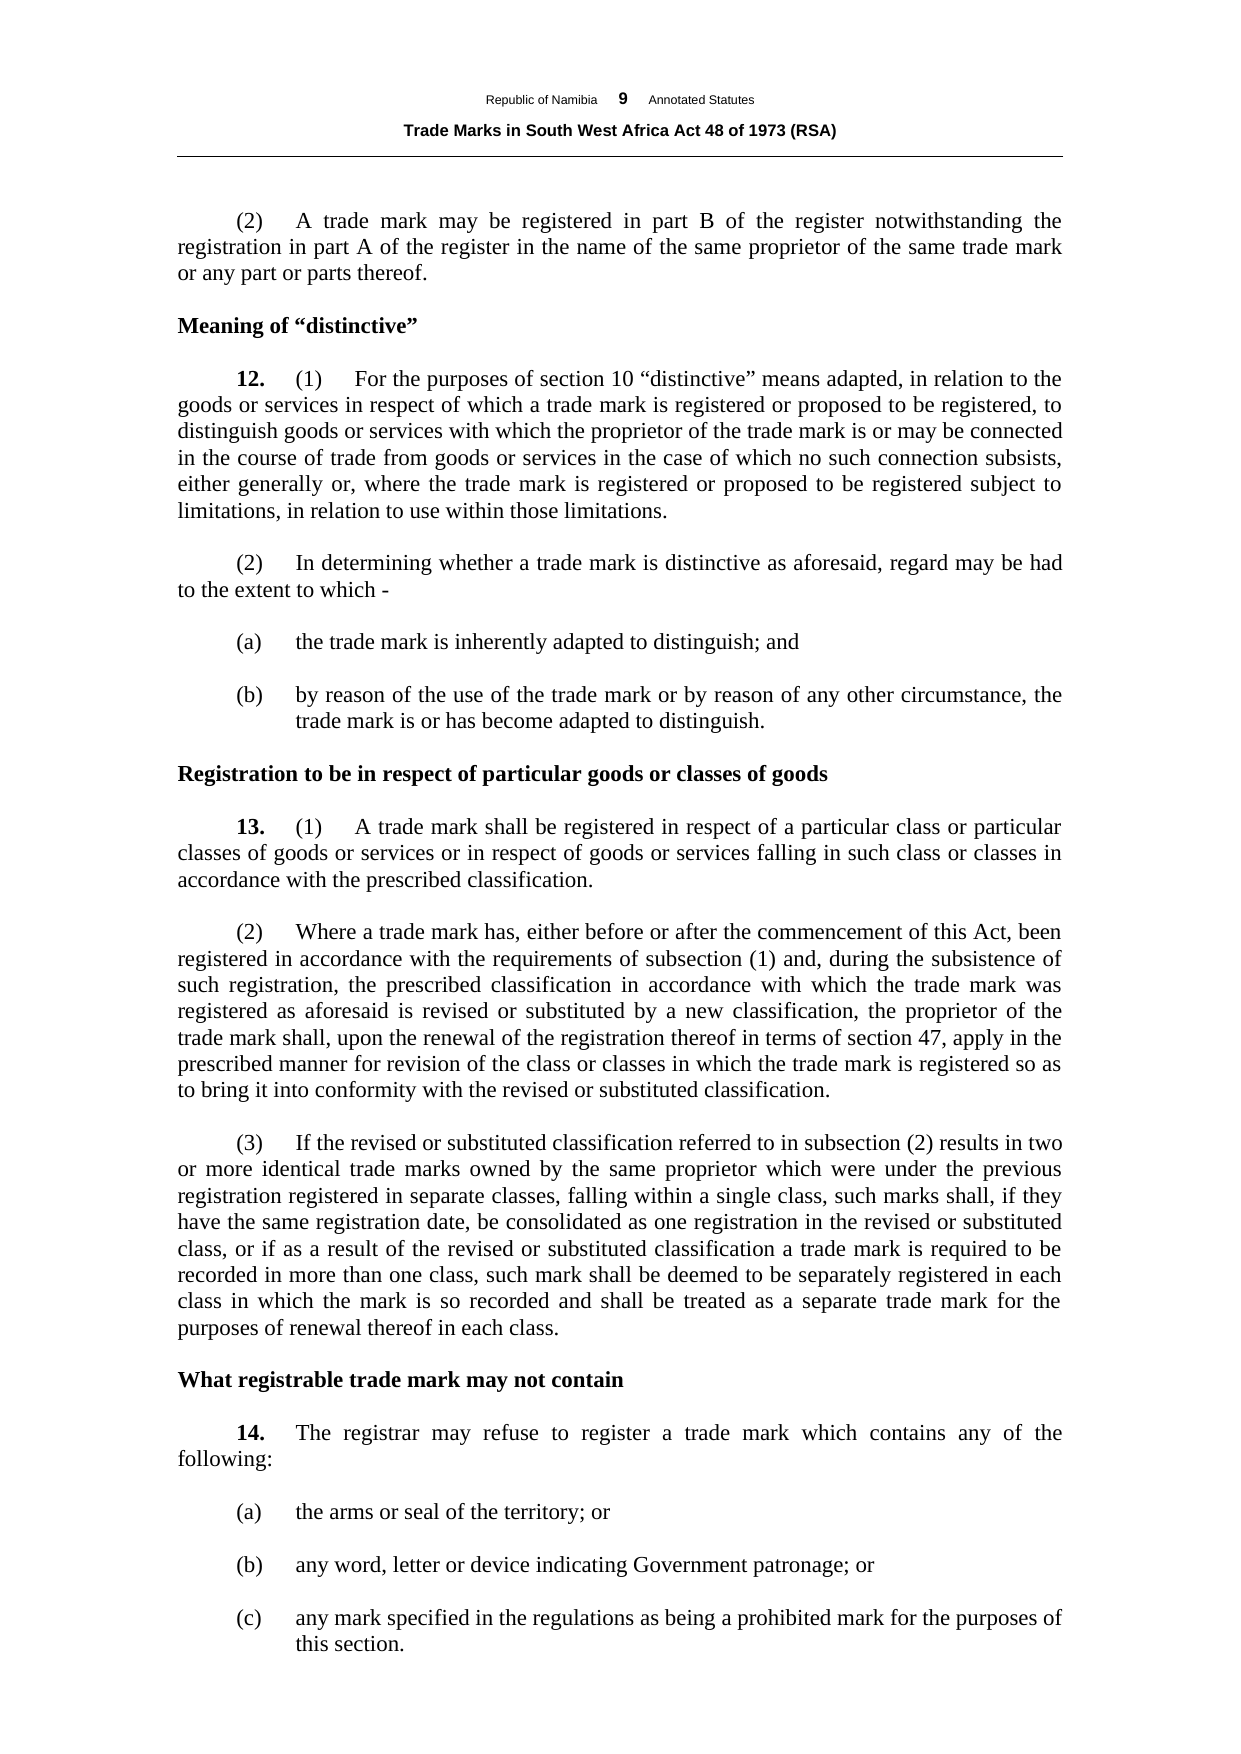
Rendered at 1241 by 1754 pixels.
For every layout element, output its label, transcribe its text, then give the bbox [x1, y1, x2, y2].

text 14. The registrar may refuse to register a trade mark which contains any of the following: [177, 1419, 1064, 1472]
text (b) by reason of the use of the trade mark or by reason of any other circumstance, the trade mark is or has become adapted to distinguish. [236, 681, 1064, 734]
text (2) A trade mark may be registered in part B of the register notwithstanding the registration in part A of the register in the name of the same proprietor of the same trade mark or any part or parts thereof. [177, 207, 1064, 286]
text (b) any word, letter or device indicating Government patronage; or [236, 1551, 1064, 1577]
text (2) Where a trade mark has, either before or after the commencement of this Act, been registered in accordance with the requirements of subsection (1) and, during the subsistence of such registration, the prescribed classification in accordance with which the trade mark was registered as aforesaid is revised or substituted by a new classification, the proprietor of the trade mark shall, upon the renewal of the registration thereof in terms of section 47, apply in the prescribed manner for revision of the class or classes in which the trade mark is registered so as to bring it into conformity with the revised or substituted classification. [177, 918, 1064, 1103]
text (a) the trade mark is inherently adapted to distinguish; and [236, 628, 1064, 655]
text (c) any mark specified in the regulations as being a prohibited mark for the purposes of this section. [236, 1603, 1064, 1656]
text (a) the arms or seal of the territory; or [236, 1498, 1064, 1524]
text Registration to be in respect of particular goods or classes of goods [177, 760, 1063, 787]
text (3) If the revised or substituted classification referred to in subsection (2) results in two or more identical trade marks owned by the same proprietor which were under the previous registration registered in separate classes, falling within a single class, such marks shall, if they have the same registration date, be consolidated as one registration in the revised or substituted class, or if as a result of the revised or substituted classification a trade mark is required to be recorded in more than one class, such mark shall be deemed to be separately registered in each class in which the mark is so recorded and shall be treated as a separate trade mark for the purposes of renewal thereof in each class. [177, 1129, 1064, 1340]
text What registrable trade mark may not contain [177, 1366, 1063, 1393]
text (2) In determining whether a trade mark is distinctive as aforesaid, regard may be had to the extent to which - [177, 549, 1064, 602]
text 13. (1) A trade mark shall be registered in respect of a particular class or particular classes of goods or services or in respect of goods or services falling in such class or classes in accordance with the prescribed classification. [177, 813, 1064, 892]
text 12. (1) For the purposes of section 10 “distinctive” means adapted, in relation to the goods or services in respect of which a trade mark is registered or proposed to be registered, to distinguish goods or services with which the proprietor of the trade mark is or may be connected in the course of trade from goods or services in the case of which no such connection subsists, either generally or, where the trade mark is registered or proposed to be registered subject to limitations, in relation to use within those limitations. [177, 365, 1064, 523]
text Meaning of “distinctive” [177, 312, 1063, 338]
